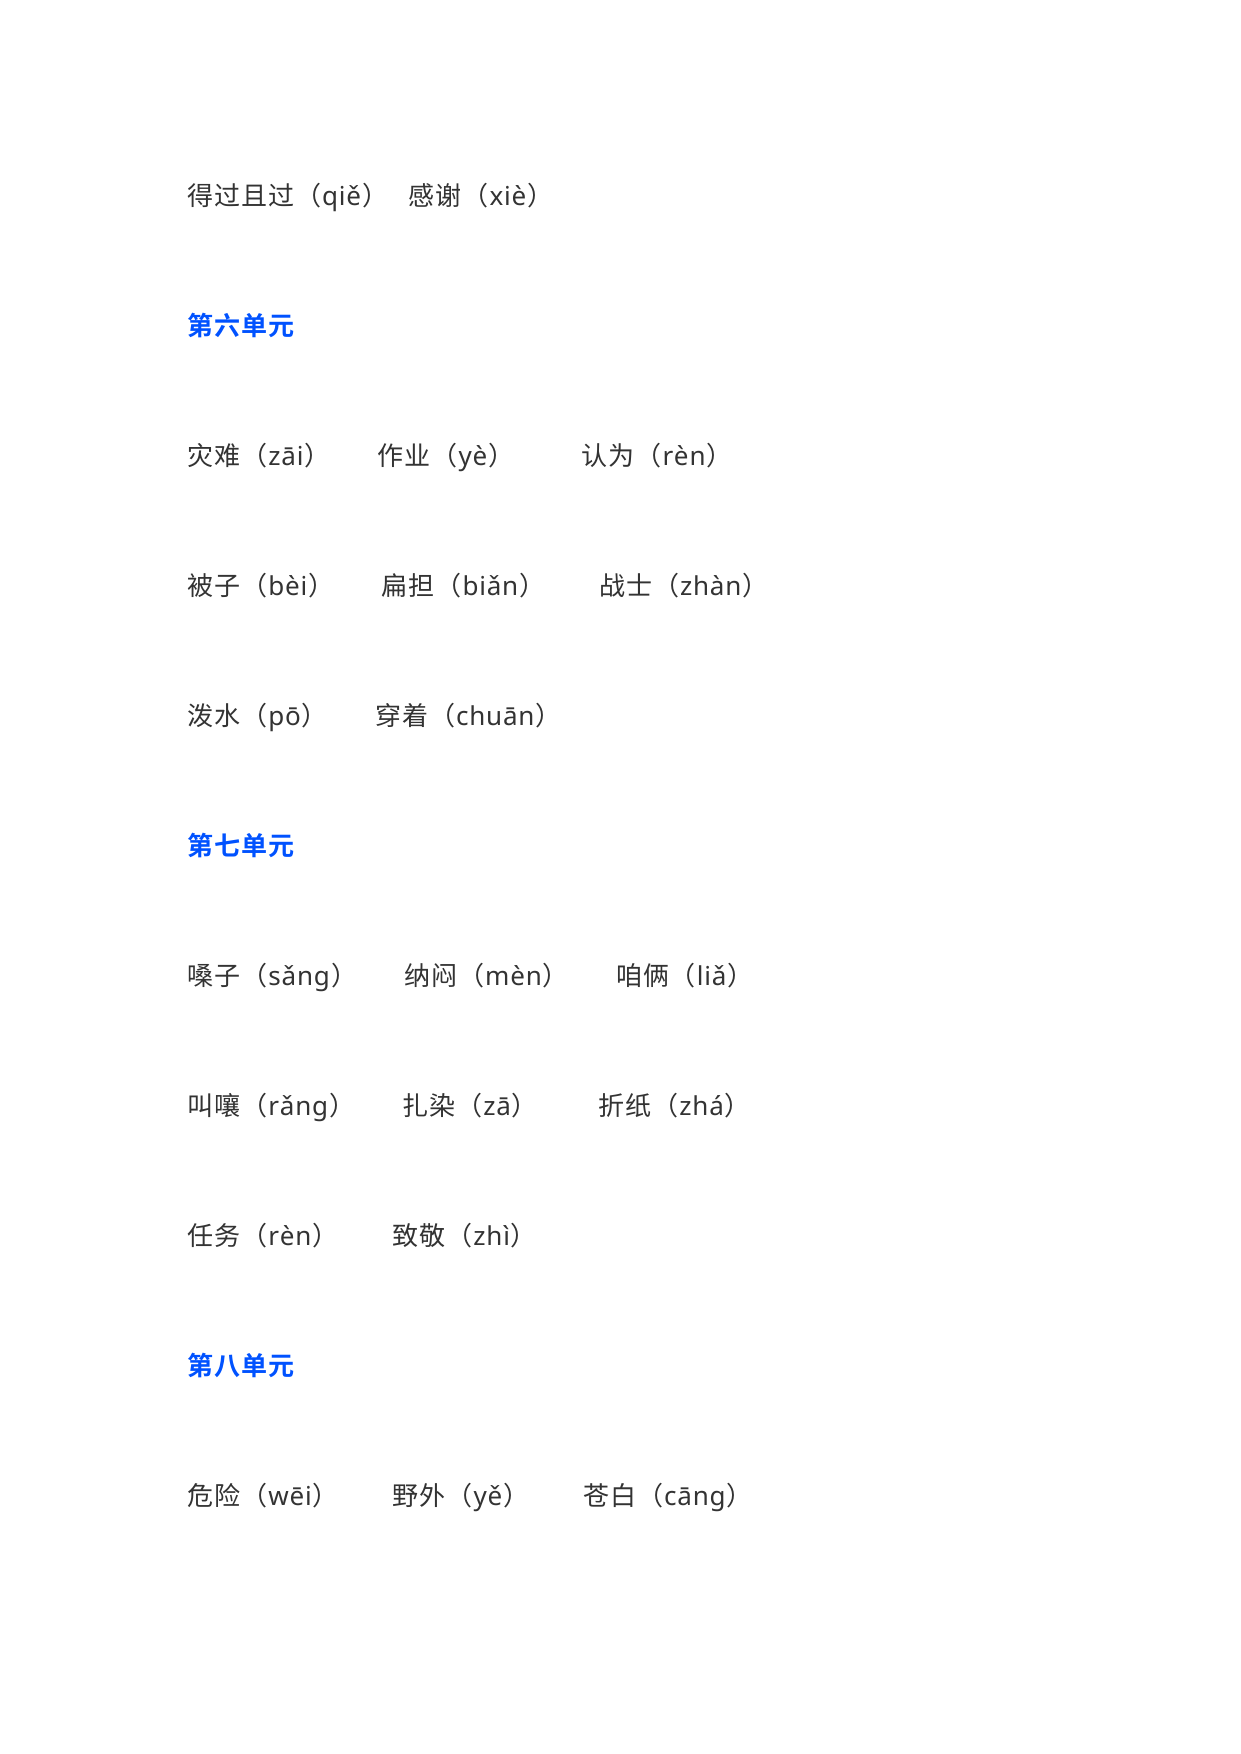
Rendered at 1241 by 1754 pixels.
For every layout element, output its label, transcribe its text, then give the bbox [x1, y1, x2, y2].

text 第八单元 [187, 1332, 1053, 1397]
text 任务（rèn） 致敬（zhì） [187, 1202, 1053, 1267]
text 得过且过（qiě） 感谢（xiè） [187, 162, 1053, 227]
text 嗓子（sǎng） 纳闷（mèn） 咱俩（liǎ） [187, 942, 1053, 1007]
text 被子（bèi） 扁担（biǎn） 战士（zhàn） [187, 552, 1053, 617]
text 泼水（pō） 穿着（chuān） [187, 682, 1053, 747]
text 危险（wēi） 野外（yě） 苍白（cāng） [187, 1462, 1053, 1527]
text 叫嚷（rǎng） 扎染（zā） 折纸（zhá） [187, 1072, 1053, 1137]
text 第七单元 [187, 812, 1053, 877]
text 灾难（zāi） 作业（yè） 认为（rèn） [187, 422, 1053, 487]
text 第六单元 [187, 292, 1053, 357]
